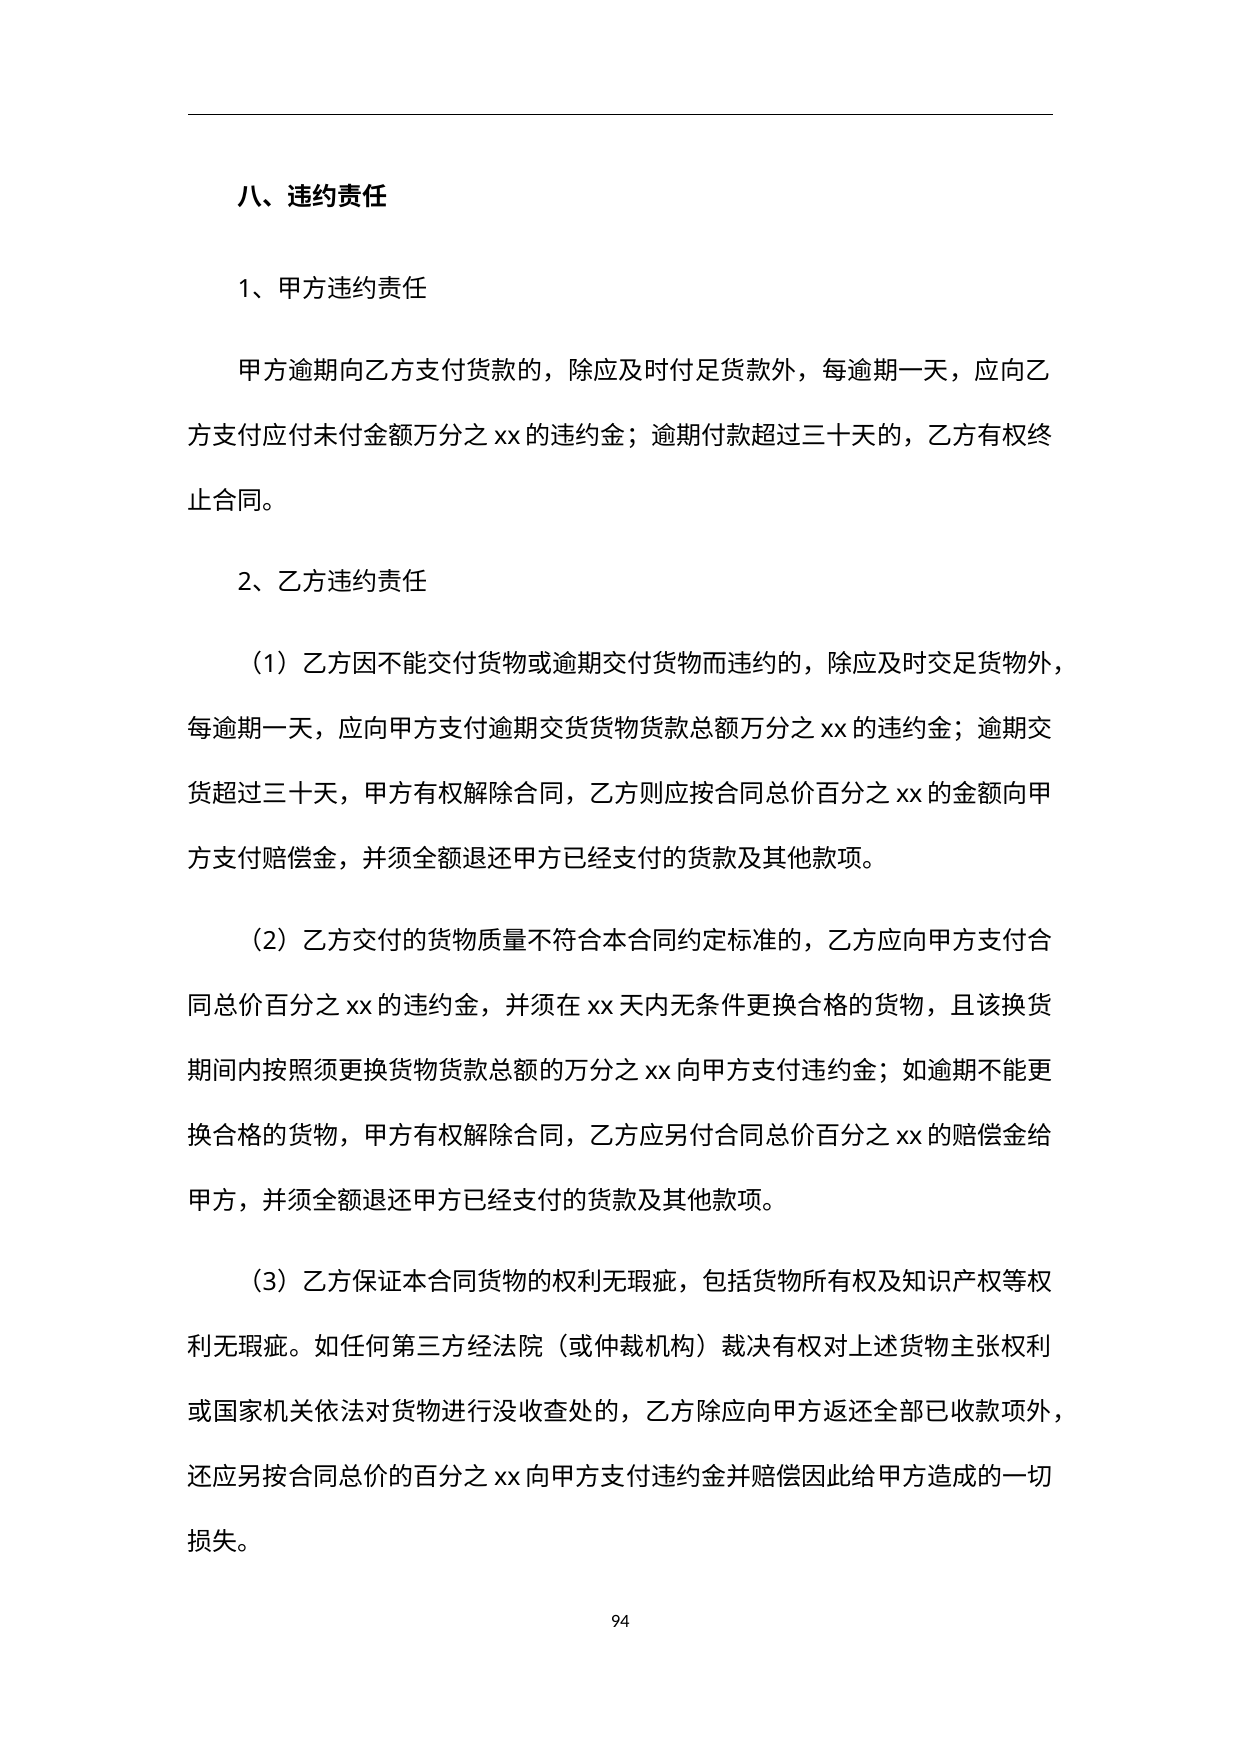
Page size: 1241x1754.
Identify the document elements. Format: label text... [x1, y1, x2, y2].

subtitle 八、违约责任 [187, 162, 1053, 227]
text （2）乙方交付的货物质量不符合本合同约定标准的，乙方应向甲方支付合同总价百分之xx的违约金，并须在xx天内无条件更换合格的货物，且该换货期间内按照须更换货物货款总额的万分之xx向甲方支付违约金；如逾期不能更换合格的货物，甲方有权解除合同，乙方应另付合同总价百分之xx的赔偿金给甲方，并须全额退还甲方已经支付的货款及其他款项。 [187, 906, 1053, 1231]
text 2、乙方违约责任 [187, 547, 1053, 612]
text 甲方逾期向乙方支付货款的，除应及时付足货款外，每逾期一天，应向乙方支付应付未付金额万分之xx的违约金；逾期付款超过三十天的，乙方有权终止合同。 [187, 336, 1053, 531]
text 1、甲方违约责任 [187, 254, 1053, 319]
text （3）乙方保证本合同货物的权利无瑕疵，包括货物所有权及知识产权等权利无瑕疵。如任何第三方经法院（或仲裁机构）裁决有权对上述货物主张权利或国家机关依法对货物进行没收查处的，乙方除应向甲方返还全部已收款项外，还应另按合同总价的百分之xx向甲方支付违约金并赔偿因此给甲方造成的一切损失。 [187, 1247, 1053, 1572]
text （1）乙方因不能交付货物或逾期交付货物而违约的，除应及时交足货物外，每逾期一天，应向甲方支付逾期交货货物货款总额万分之xx的违约金；逾期交货超过三十天，甲方有权解除合同，乙方则应按合同总价百分之xx的金额向甲方支付赔偿金，并须全额退还甲方已经支付的货款及其他款项。 [187, 629, 1053, 889]
